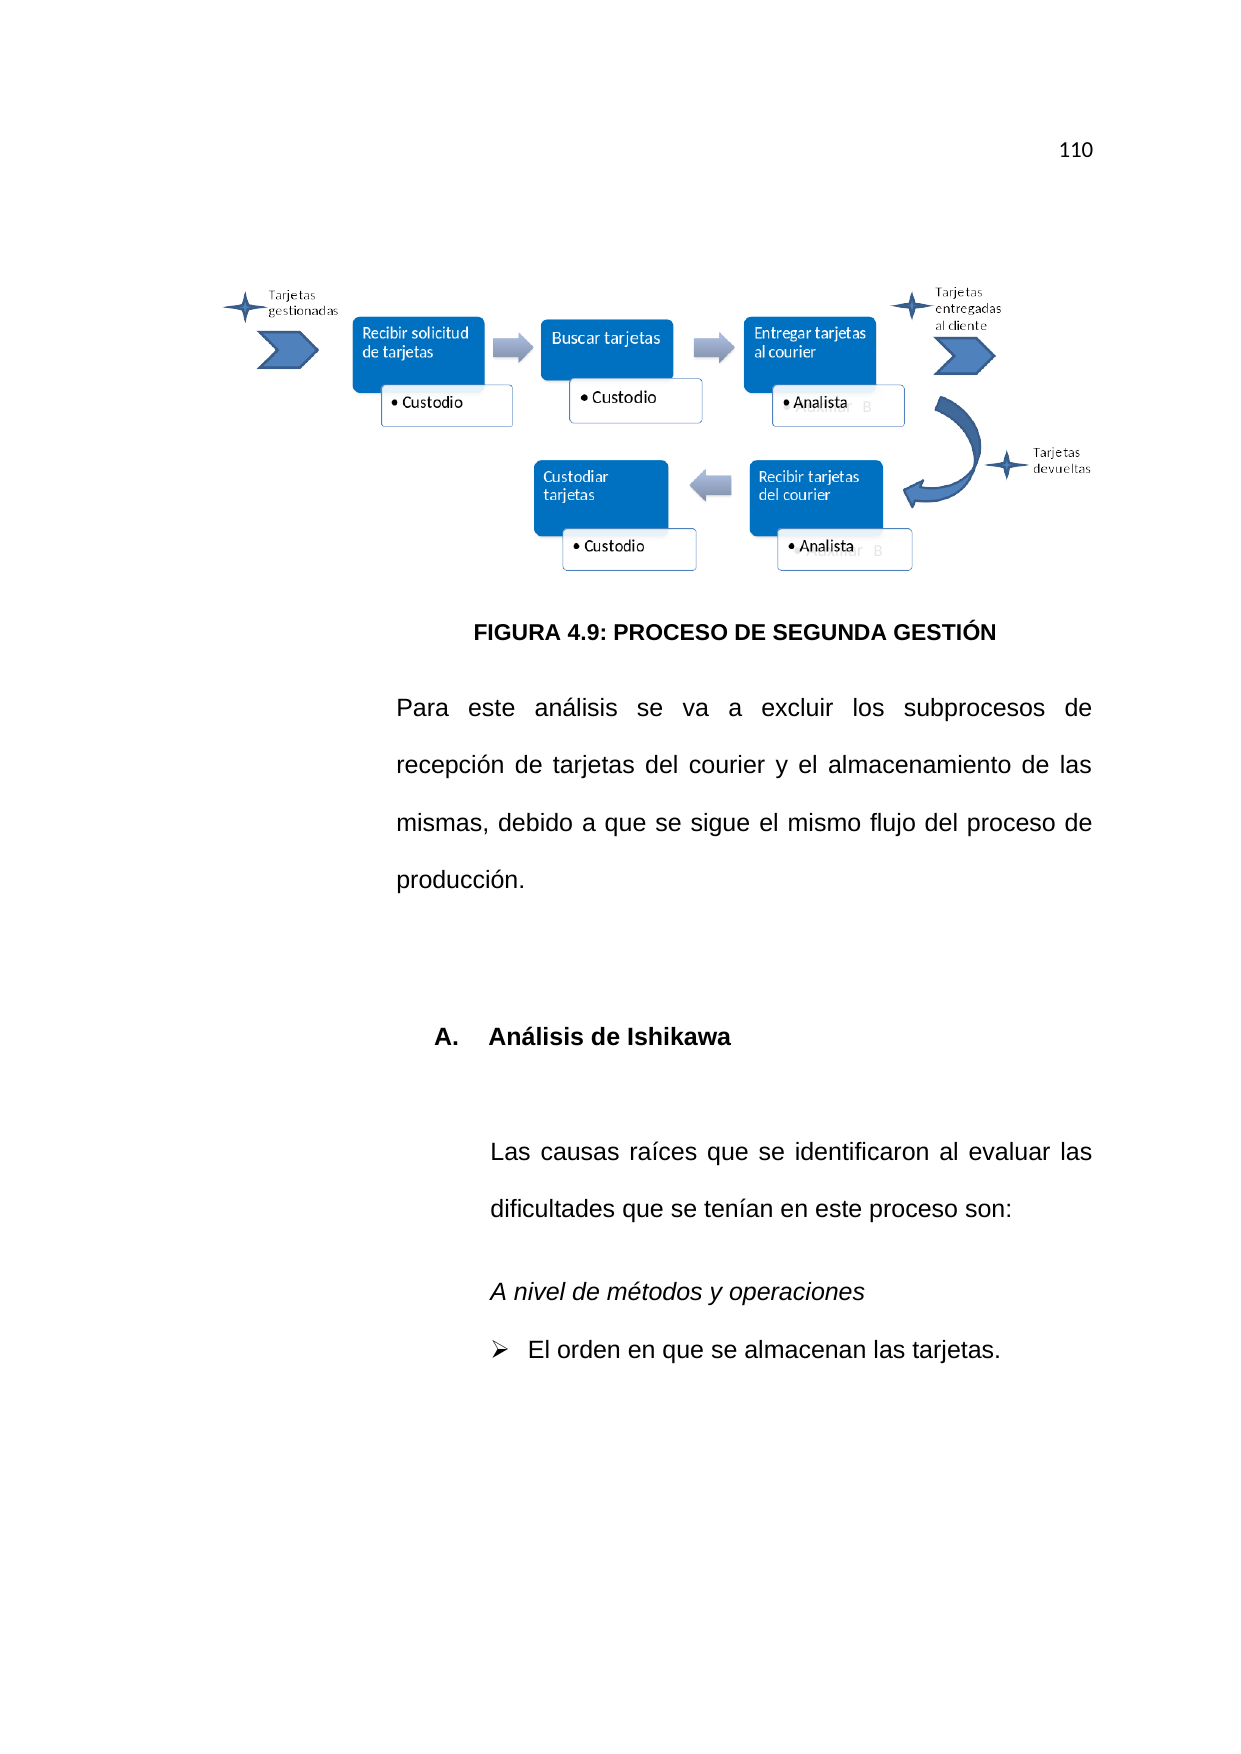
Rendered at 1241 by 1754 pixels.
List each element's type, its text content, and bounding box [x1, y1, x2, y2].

list Para este análisis se va a excluir los subprocesos de recepción de tarjetas del courier y el almacenamiento de las mismas, debido a que se sigue el mismo flujo del proceso de producción. [396, 692, 1093, 894]
text FIGURA 4.9: PROCESO DE SEGUNDA GESTIÓN [334, 619, 1093, 645]
list A nivel de métodos y operaciones [490, 1277, 1093, 1306]
list El orden en que se almacenan las tarjetas. [490, 1334, 1093, 1363]
list Las causas raíces que se identificaron al evaluar las dificultades que se tenían en este proceso son: [490, 1137, 1093, 1223]
list Análisis de Ishikawa [434, 1022, 1093, 1050]
